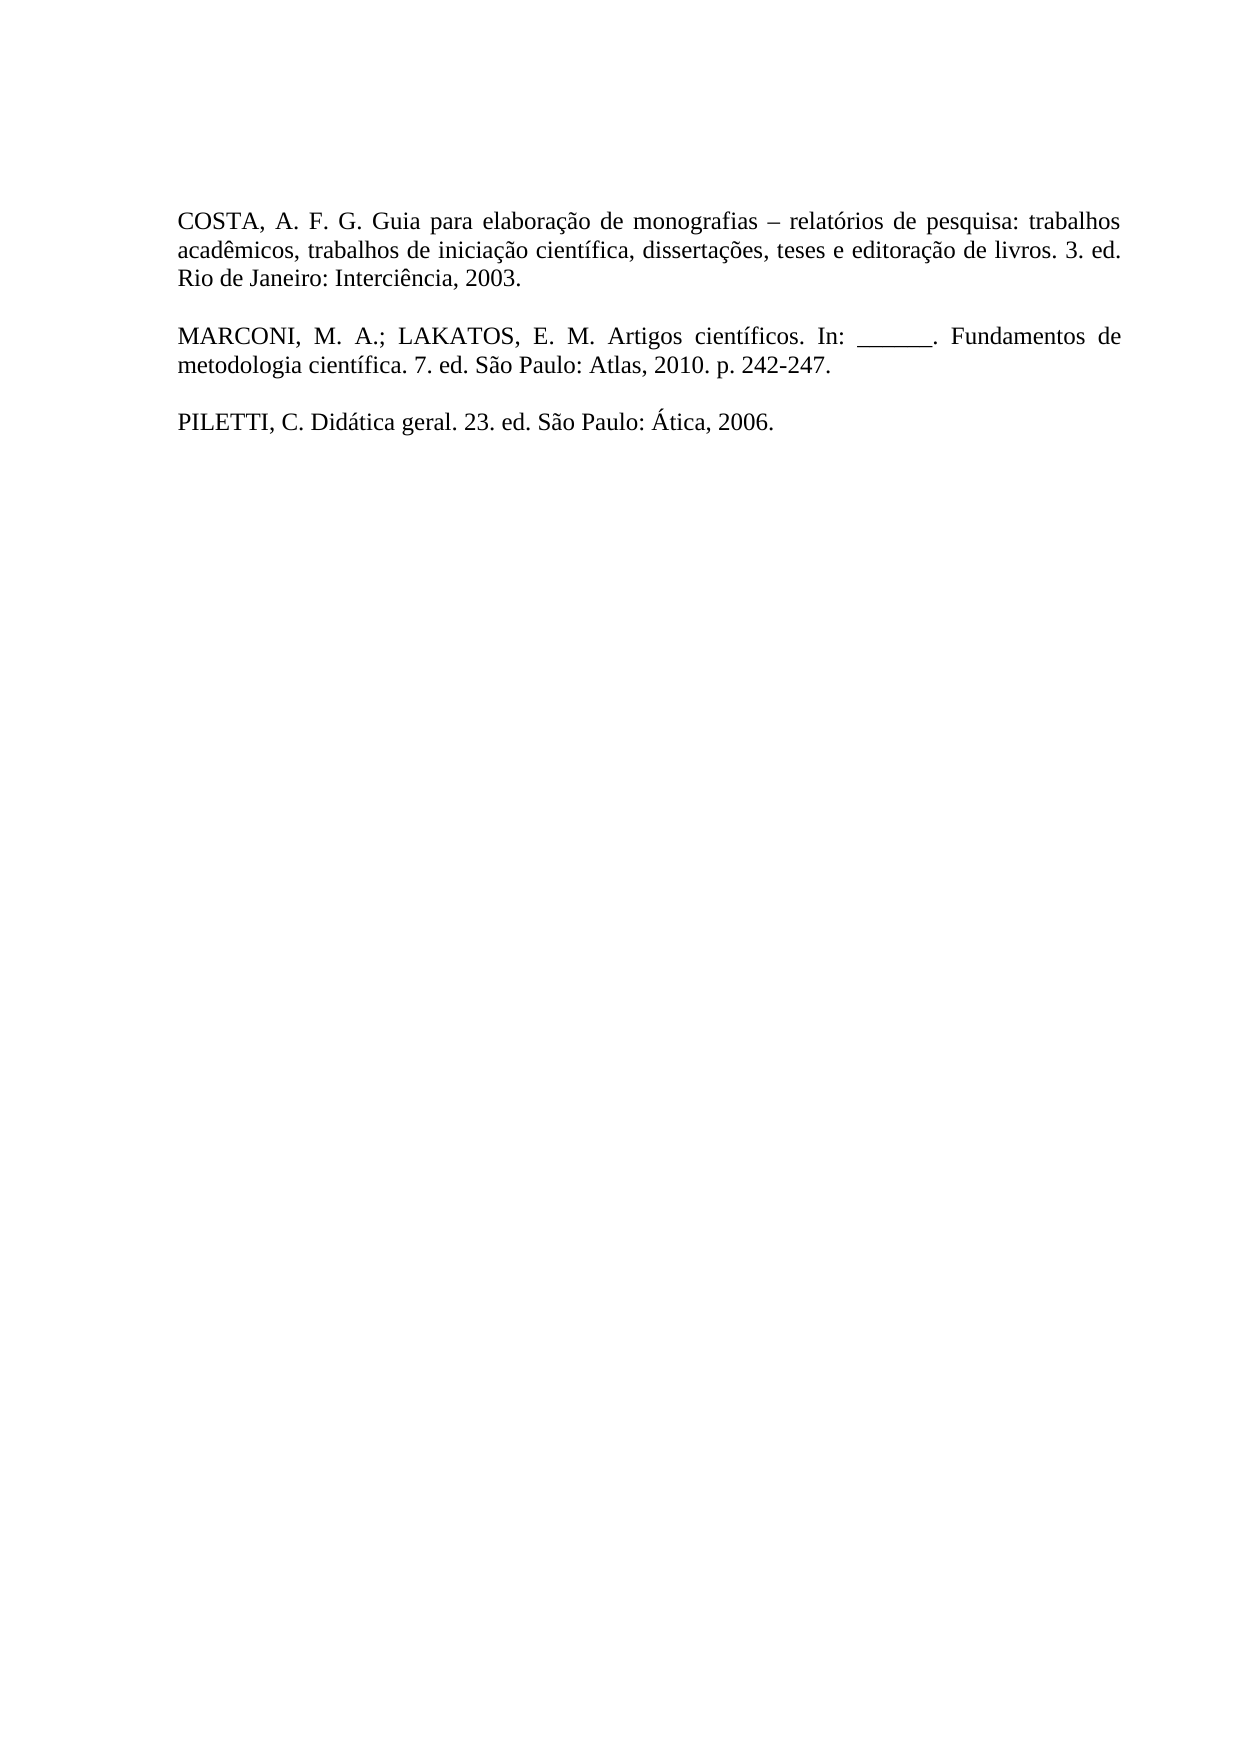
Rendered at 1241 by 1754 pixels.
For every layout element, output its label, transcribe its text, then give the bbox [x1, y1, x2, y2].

text MARCONI, M. A.; LAKATOS, E. M. Artigos científicos. In: ______. Fundamentos de metodologia científica. 7. ed. São Paulo: Atlas, 2010. p. 242-247. [177, 321, 1122, 378]
text COSTA, A. F. G. Guia para elaboração de monografias – relatórios de pesquisa: trabalhos acadêmicos, trabalhos de iniciação científica, dissertações, teses e editoração de livros. 3. ed. Rio de Janeiro: Interciência, 2003. [177, 206, 1122, 292]
text PILETTI, C. Didática geral. 23. ed. São Paulo: Ática, 2006. [177, 407, 1122, 436]
